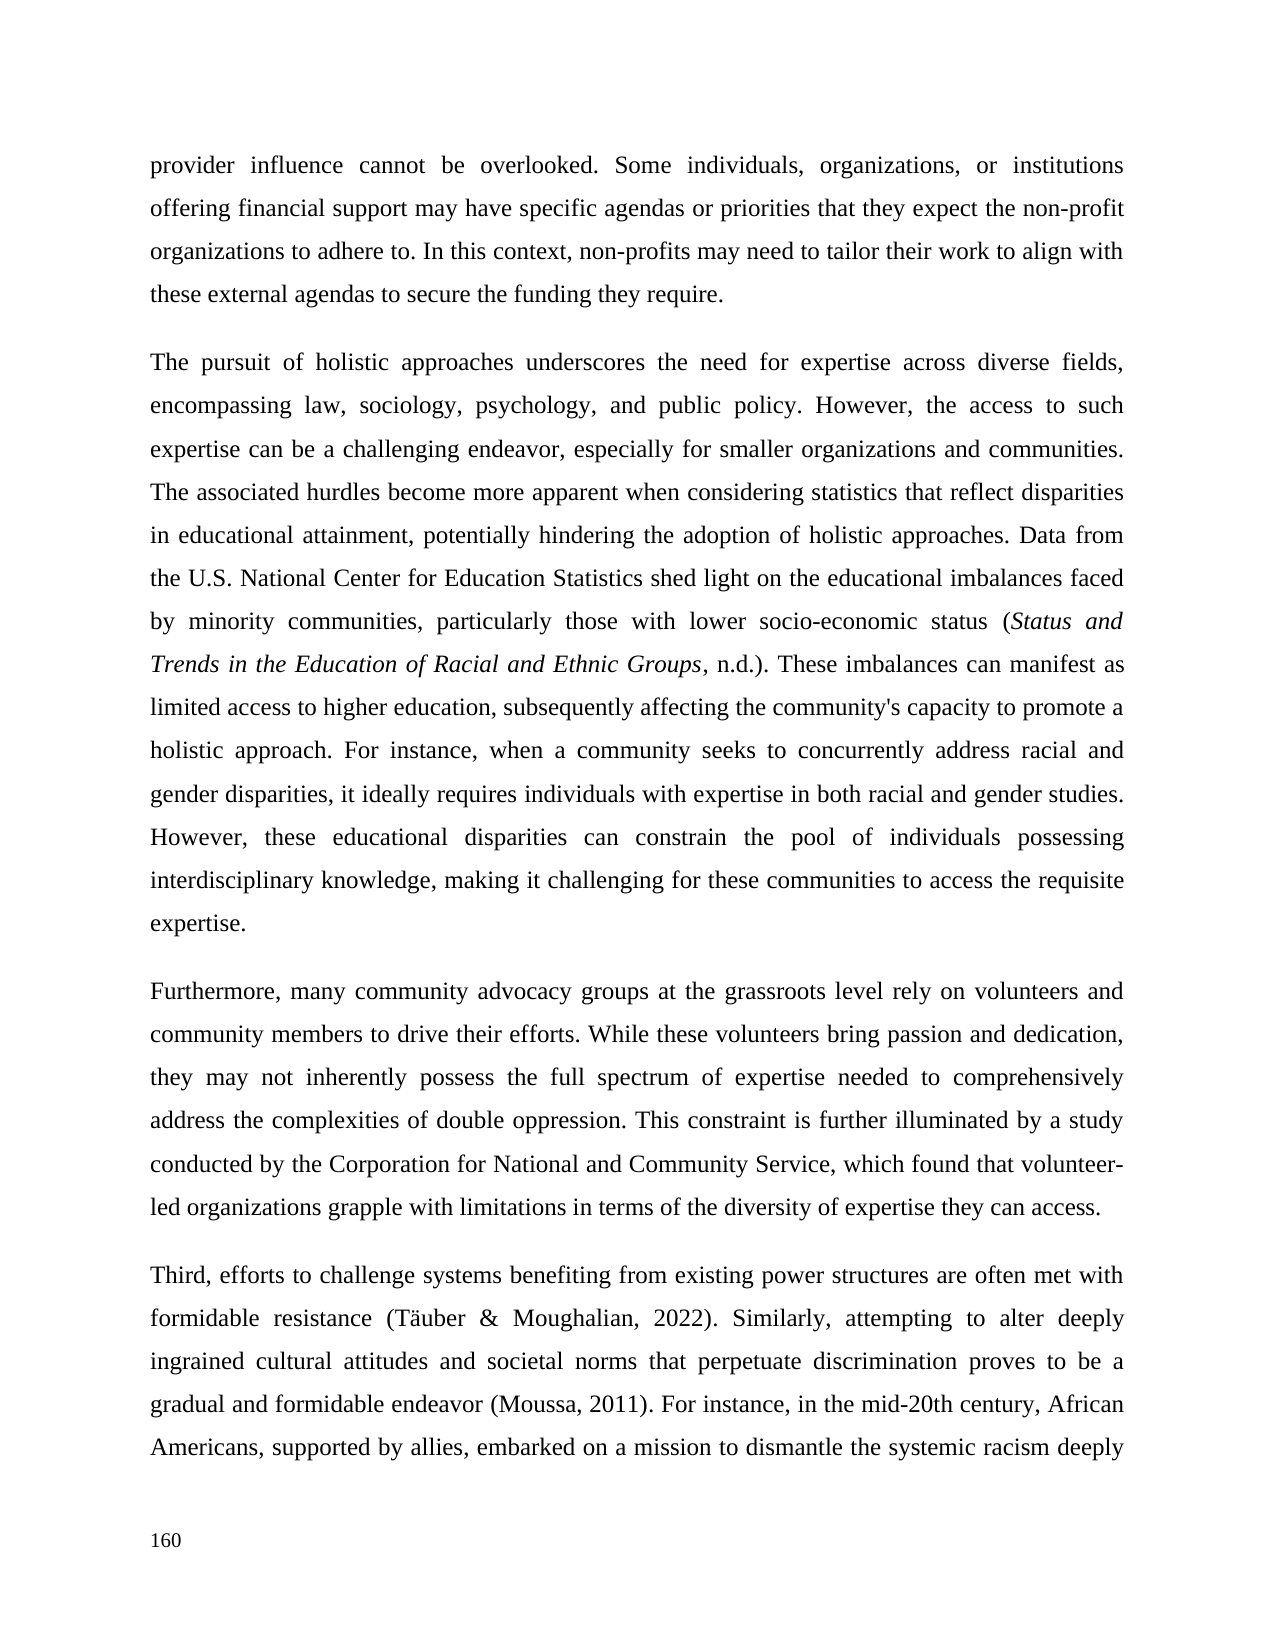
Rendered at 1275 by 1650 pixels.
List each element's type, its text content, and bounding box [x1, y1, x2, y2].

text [150, 1260, 1125, 1461]
text The pursuit of holistic approaches underscores the need for expertise across diverse fields, encompassing law, sociology, psychology, and public policy. However, the access to such expertise can be a challenging endeavor, especially for smaller organizations and communities. The associated hurdles become more apparent when considering statistics that reflect disparities in educational attainment, potentially hindering the adoption of holistic approaches. Data from the U.S. National Center for Education Statistics shed light on the educational imbalances faced by minority communities, particularly those with lower socio-economic status (Status and Trends in the Education of Racial and Ethnic Groups, n.d.). These imbalances can manifest as limited access to higher education, subsequently affecting the community's capacity to promote a holistic approach. For instance, when a community seeks to concurrently address racial and gender disparities, it ideally requires individuals with expertise in both racial and gender studies. However, these educational disparities can constrain the pool of individuals possessing interdisciplinary knowledge, making it challenging for these communities to access the requisite expertise. [150, 347, 1125, 937]
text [150, 150, 1125, 308]
text Furthermore, many community advocacy groups at the grassroots level rely on volunteers and community members to drive their efforts. While these volunteers bring passion and dedication, they may not inherently possess the full spectrum of expertise needed to comprehensively address the complexities of double oppression. This constraint is further illuminated by a study conducted by the Corporation for National and Community Service, which found that volunteer-led organizations grapple with limitations in terms of the diversity of expertise they can access. [150, 976, 1125, 1221]
